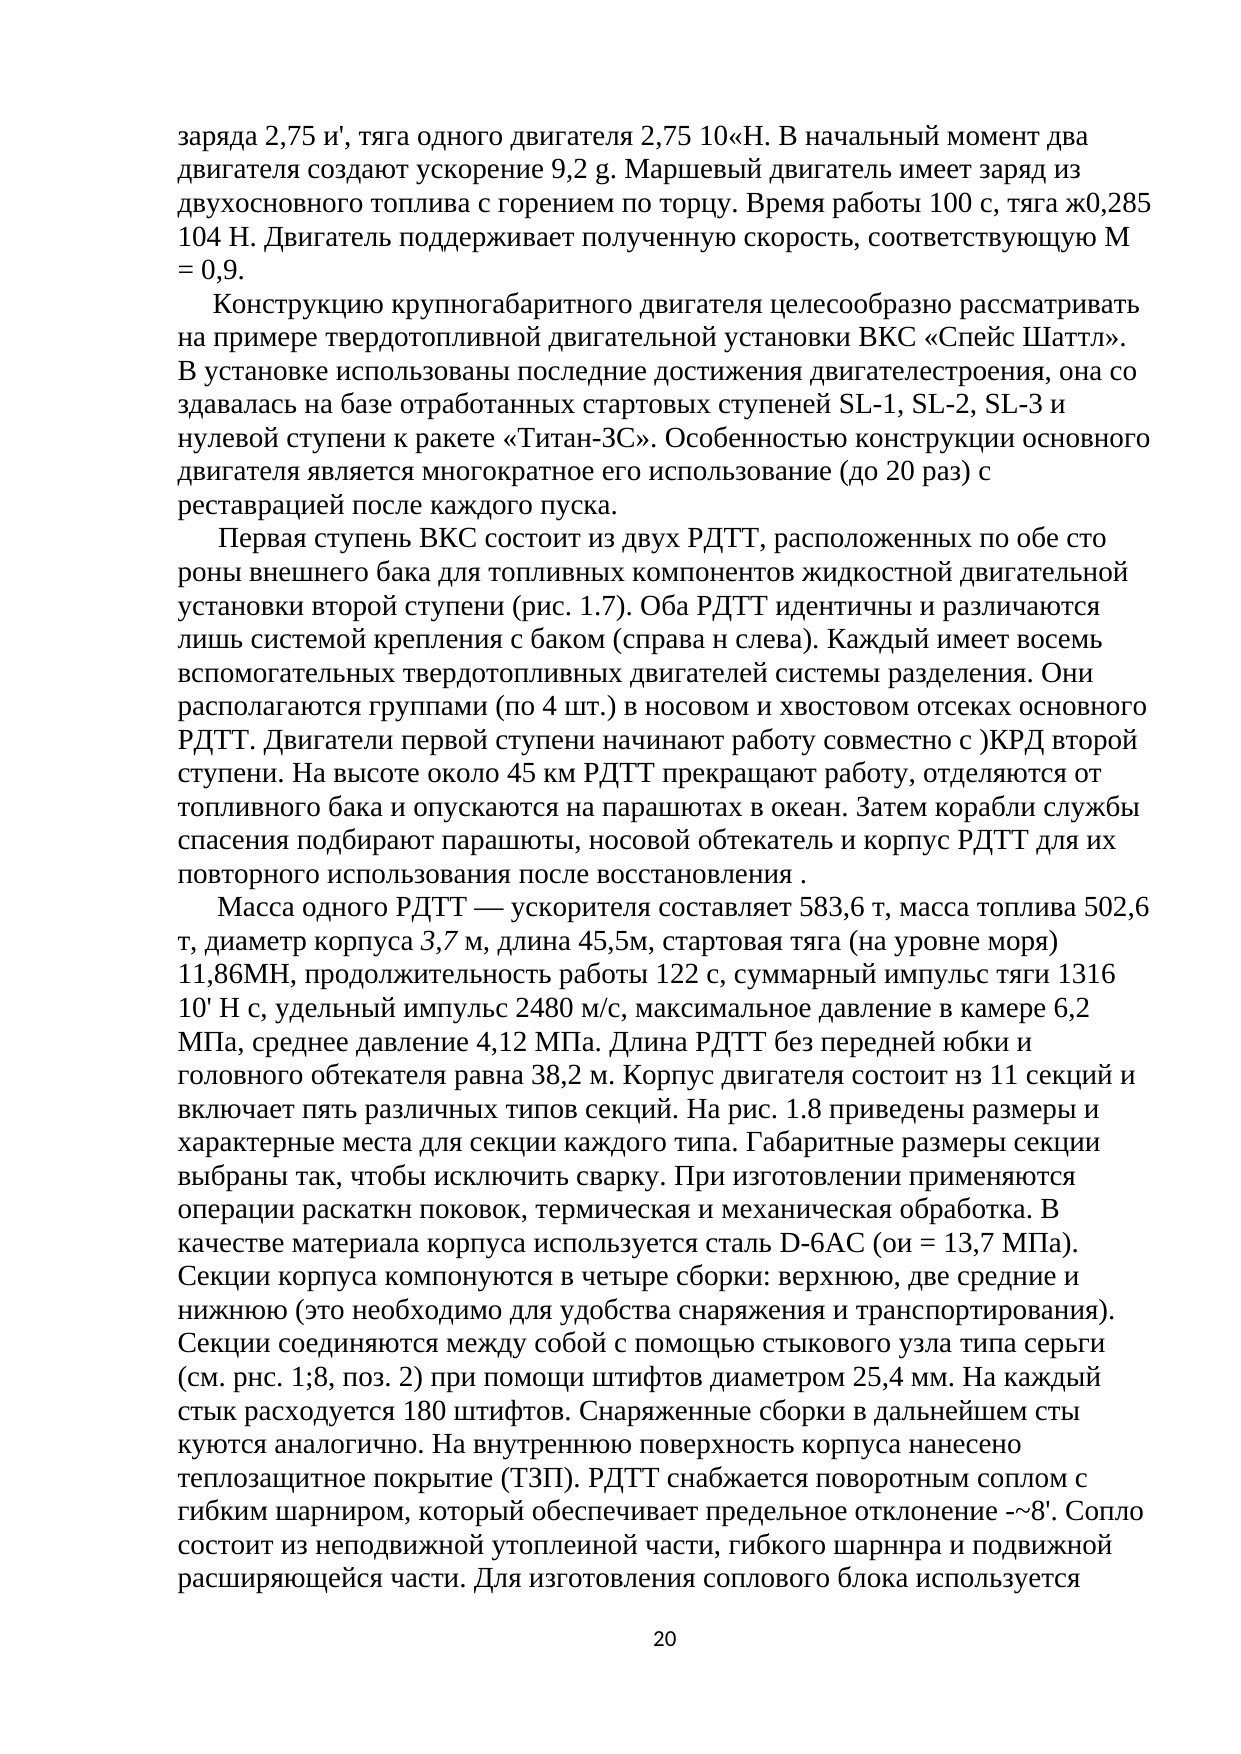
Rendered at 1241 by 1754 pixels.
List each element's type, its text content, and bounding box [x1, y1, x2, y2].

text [177, 118, 1152, 286]
text Конструкцию крупногабаритного двигателя целесообразно рассматривать на примере твердотопливной двигательной установки ВКС «Спейс Шаттл». В установке использованы последние достижения двигателестроения, она со- здавалась на базе отработанных стартовых ступеней SL-1, SL-2, SL-3 и нулевой ступени к ракете «Титан-ЗС». Особенностью конструкции основного двигателя является многократное его использование (до 20 раз) с реставрацией после каждого пуска. [177, 286, 1152, 521]
text Первая ступень ВКС состоит из двух РДТТ, расположенных по обе сто- роны внешнего бака для топливных компонентов жидкостной двигательной установки второй ступени (рис. 1.7). Оба РДТТ идентичны и различаются лишь системой крепления с баком (справа н слева). Каждый имеет восемь вспомога- тельных твердотопливных двигателей системы разделения. Они располагаются группами (по 4 шт.) в носовом и хвостовом отсеках основного РДТТ. Двигатели первой ступени начинают работу совместно с )КРД второй ступени. На высоте около 45 км РДТТ прекращают работу, отделяются от топливного бака и опу- скаются на парашютах в океан. Затем корабли службы спасения подбирают па- рашюты, носовой обтекатель и корпус РДТТ для их повторного использования после восстановления . [177, 521, 1152, 889]
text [177, 889, 1152, 1594]
